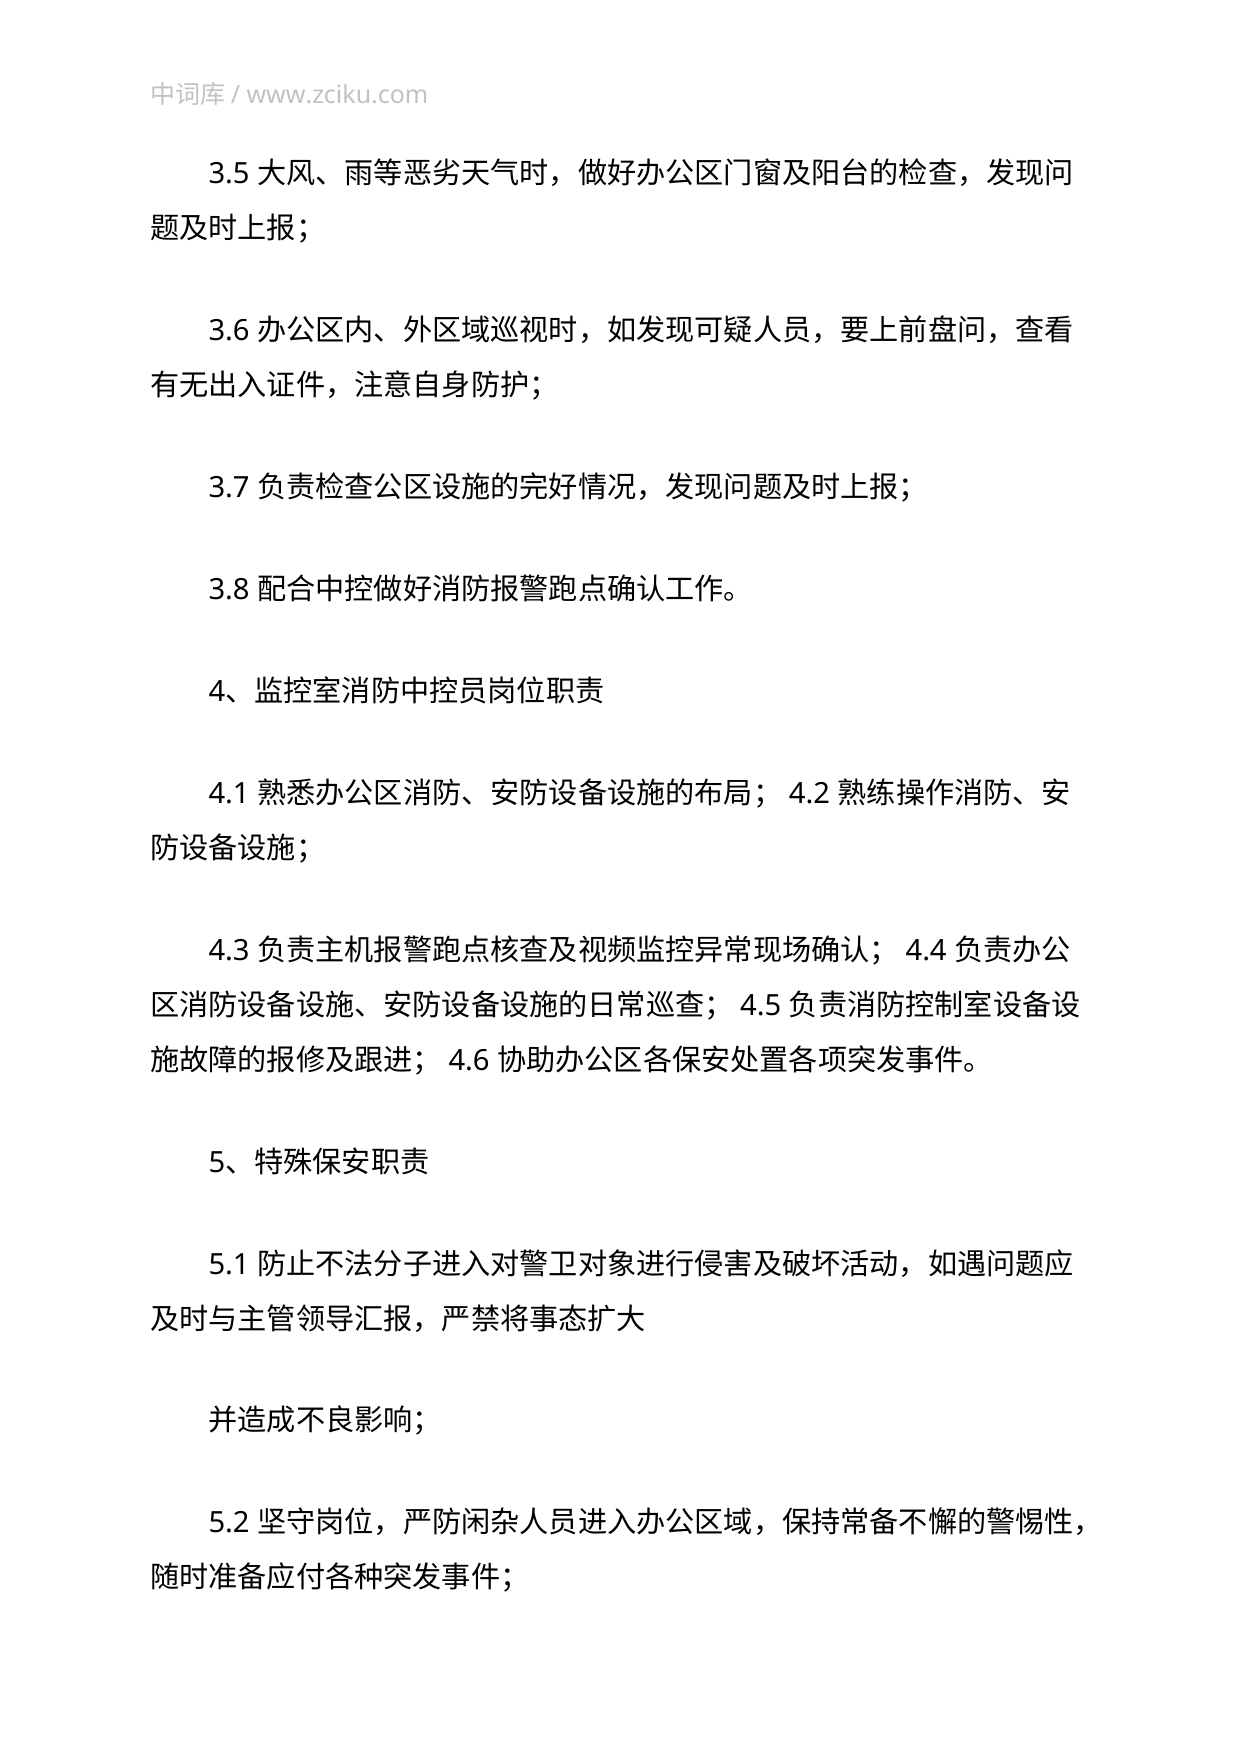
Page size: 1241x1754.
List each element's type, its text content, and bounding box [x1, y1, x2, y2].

text 3.7 负责检查公区设施的完好情况，发现问题及时上报； [150, 463, 1090, 506]
text 4、监控室消防中控员岗位职责 [150, 667, 1090, 710]
text 并造成不良影响； [150, 1397, 1090, 1439]
text 5.2 坚守岗位，严防闲杂人员进入办公区域，保持常备不懈的警惕性，随时准备应付各种突发事件； [150, 1499, 1090, 1596]
text 3.6 办公区内、外区域巡视时，如发现可疑人员，要上前盘问，查看有无出入证件，注意自身防护； [150, 307, 1090, 404]
text 5.1 防止不法分子进入对警卫对象进行侵害及破坏活动，如遇问题应及时与主管领导汇报，严禁将事态扩大 [150, 1240, 1090, 1337]
text 3.8 配合中控做好消防报警跑点确认工作。 [150, 566, 1090, 608]
text 5、特殊保安职责 [150, 1138, 1090, 1181]
text 4.3 负责主机报警跑点核查及视频监控异常现场确认； 4.4 负责办公区消防设备设施、安防设备设施的日常巡查； 4.5 负责消防控制室设备设施故障的报修及跟进； 4.6 协助办公区各保安处置各项突发事件。 [150, 926, 1090, 1079]
text 3.5 大风、雨等恶劣天气时，做好办公区门窗及阳台的检查，发现问题及时上报； [150, 150, 1090, 247]
text 4.1 熟悉办公区消防、安防设备设施的布局； 4.2 熟练操作消防、安防设备设施； [150, 769, 1090, 867]
